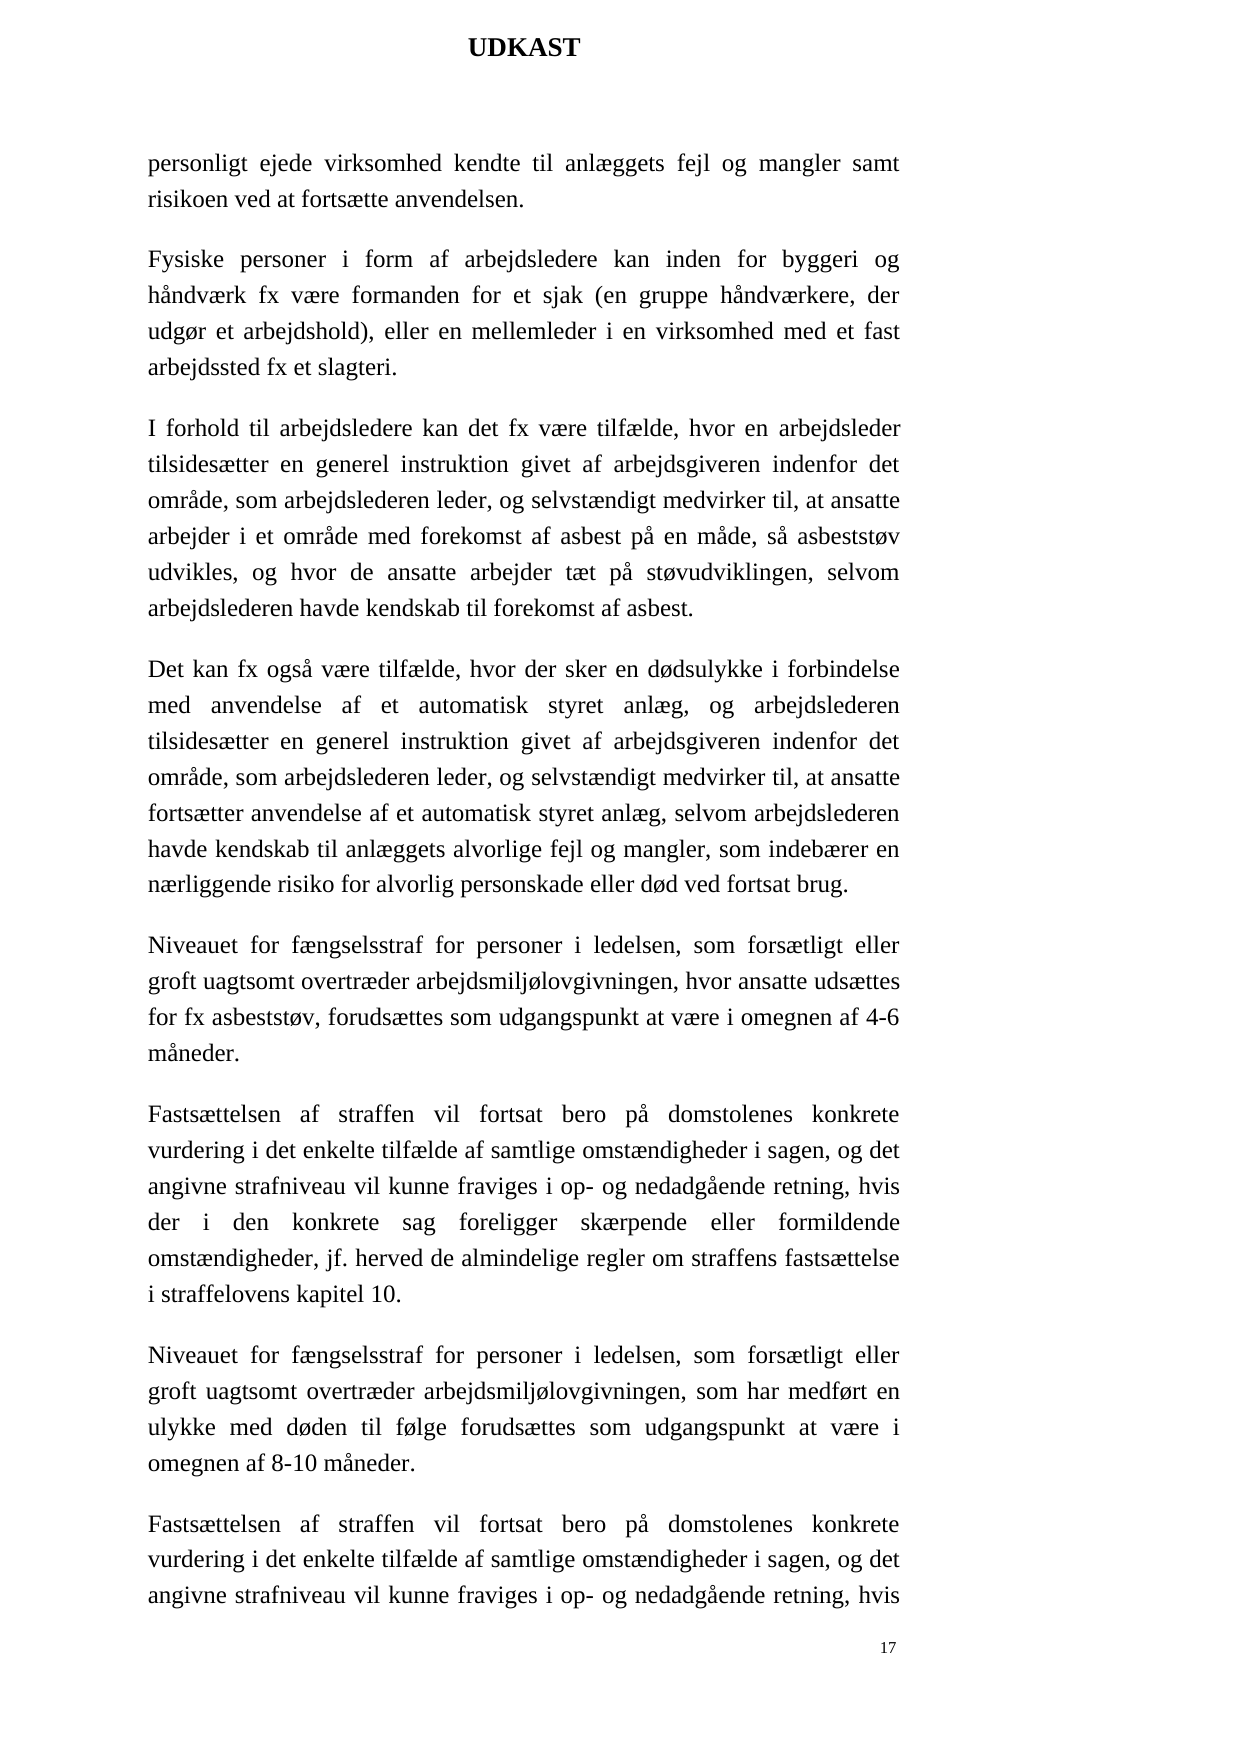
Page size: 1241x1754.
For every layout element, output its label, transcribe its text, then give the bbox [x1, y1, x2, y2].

text Niveauet for fængselsstraf for personer i ledelsen, som forsætligt eller groft uagtsomt overtræder arbejdsmiljølovgivningen, hvor ansatte udsættes for fx asbeststøv, forudsættes som udgangspunkt at være i omegnen af 4-6 måneder. [148, 931, 901, 1067]
text Fysiske personer i form af arbejdsledere kan inden for byggeri og håndværk fx være formanden for et sjak (en gruppe håndværkere, der udgør et arbejdshold), eller en mellemleder i en virksomhed med et fast arbejdssted fx et slagteri. [148, 244, 901, 381]
text I forhold til arbejdsledere kan det fx være tilfælde, hvor en arbejdsleder tilsidesætter en generel instruktion givet af arbejdsgiveren indenfor det område, som arbejdslederen leder, og selvstændigt medvirker til, at ansatte arbejder i et område med forekomst af asbest på en måde, så asbeststøv udvikles, og hvor de ansatte arbejder tæt på støvudviklingen, selvom arbejdslederen havde kendskab til forekomst af asbest. [148, 413, 901, 622]
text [148, 1509, 901, 1609]
text Det kan fx også være tilfælde, hvor der sker en dødsulykke i forbindelse med anvendelse af et automatisk styret anlæg, og arbejdslederen tilsidesætter en generel instruktion givet af arbejdsgiveren indenfor det område, som arbejdslederen leder, og selvstændigt medvirker til, at ansatte fortsætter anvendelse af et automatisk styret anlæg, selvom arbejdslederen havde kendskab til anlæggets alvorlige fejl og mangler, som indebærer en nærliggende risiko for alvorlig personskade eller død ved fortsat brug. [148, 654, 901, 898]
text Niveauet for fængselsstraf for personer i ledelsen, som forsætligt eller groft uagtsomt overtræder arbejdsmiljølovgivningen, som har medført en ulykke med døden til følge forudsættes som udgangspunkt at være i omegnen af 8-10 måneder. [148, 1340, 901, 1476]
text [148, 148, 901, 212]
